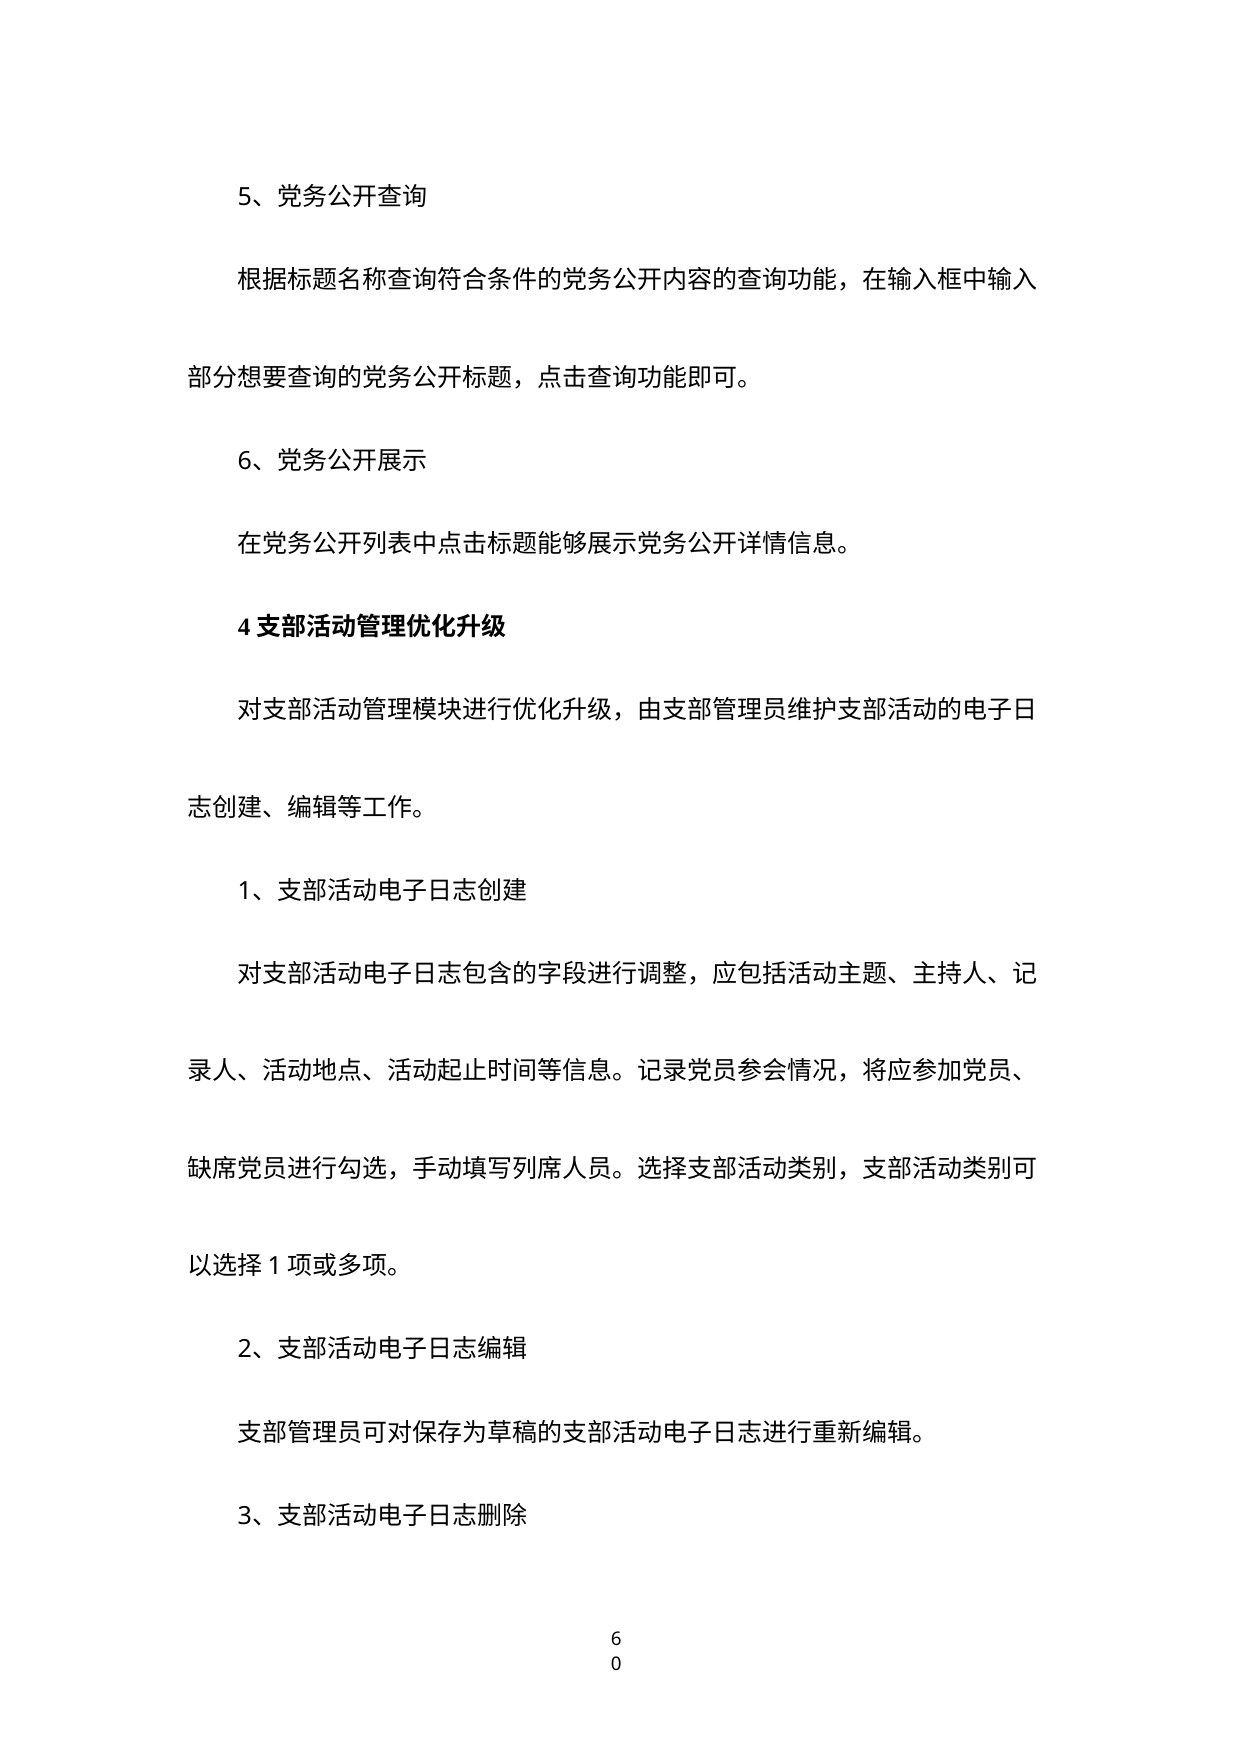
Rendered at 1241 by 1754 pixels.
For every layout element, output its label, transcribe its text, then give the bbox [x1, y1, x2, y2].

text 5、党务公开查询 [187, 162, 1053, 227]
text 对支部活动电子日志包含的字段进行调整，应包括活动主题、主持人、记录人、活动地点、活动起止时间等信息。记录党员参会情况，将应参加党员、缺席党员进行勾选，手动填写列席人员。选择支部活动类别，支部活动类别可以选择1项或多项。 [187, 939, 1053, 1296]
text 对支部活动管理模块进行优化升级，由支部管理员维护支部活动的电子日志创建、编辑等工作。 [187, 675, 1053, 838]
text 6、党务公开展示 [187, 426, 1053, 491]
text 1、支部活动电子日志创建 [187, 856, 1053, 921]
text 根据标题名称查询符合条件的党务公开内容的查询功能，在输入框中输入部分想要查询的党务公开标题，点击查询功能即可。 [187, 245, 1053, 408]
text 支部管理员可对保存为草稿的支部活动电子日志进行重新编辑。 [187, 1398, 1053, 1463]
text 2、支部活动电子日志编辑 [187, 1314, 1053, 1379]
text 3、支部活动电子日志删除 [187, 1481, 1053, 1546]
text 支部活动管理优化升级 [187, 592, 1053, 657]
text 在党务公开列表中点击标题能够展示党务公开详情信息。 [187, 509, 1053, 574]
